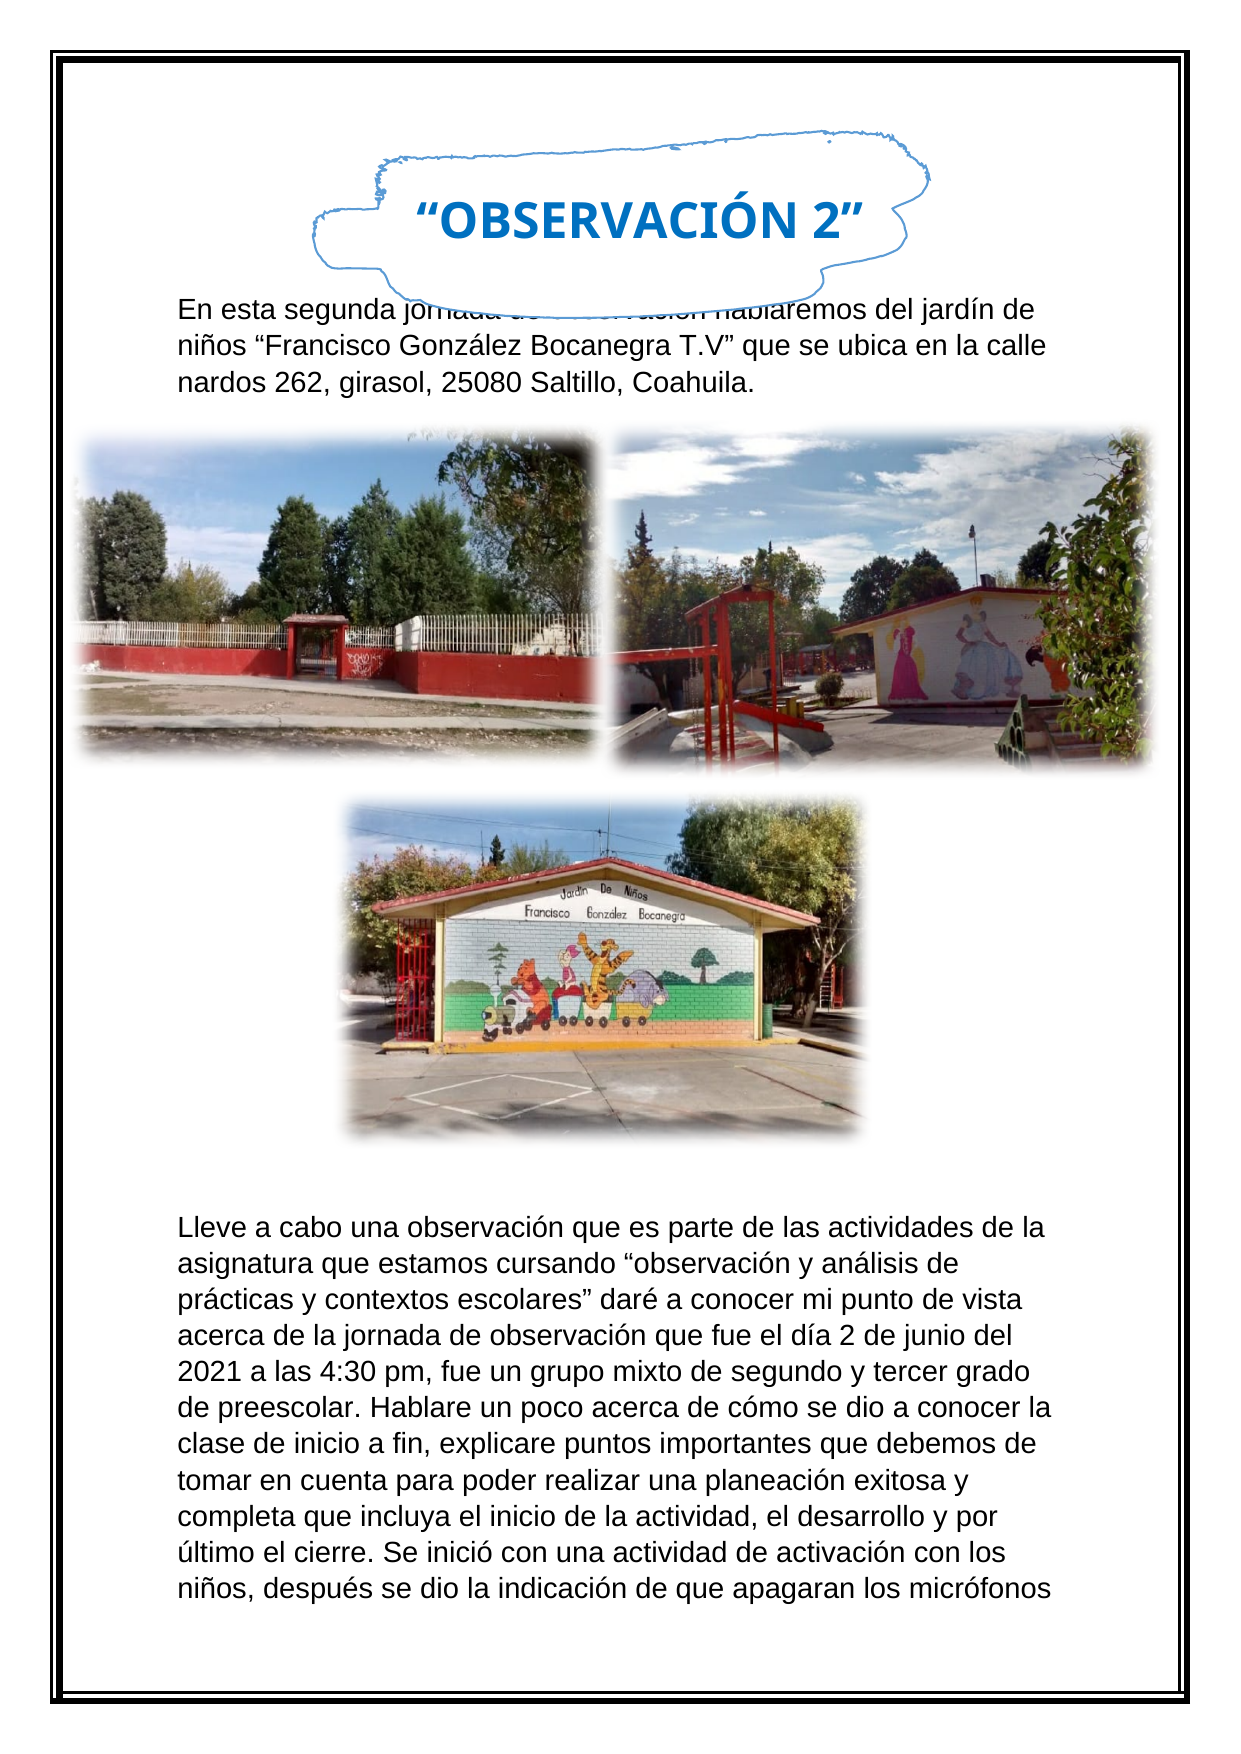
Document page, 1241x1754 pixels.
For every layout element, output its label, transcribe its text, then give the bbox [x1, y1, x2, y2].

picture [628, 447, 1132, 751]
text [177, 1209, 1063, 1604]
text En esta segunda jornada de observación hablaremos del jardín de niños “Francisco González Bocanegra T.V” que se ubica en la calle nardos 262, girasol, 25080 Saltillo, Coahuila. [177, 292, 1063, 398]
picture [97, 451, 581, 740]
picture [361, 818, 844, 1121]
